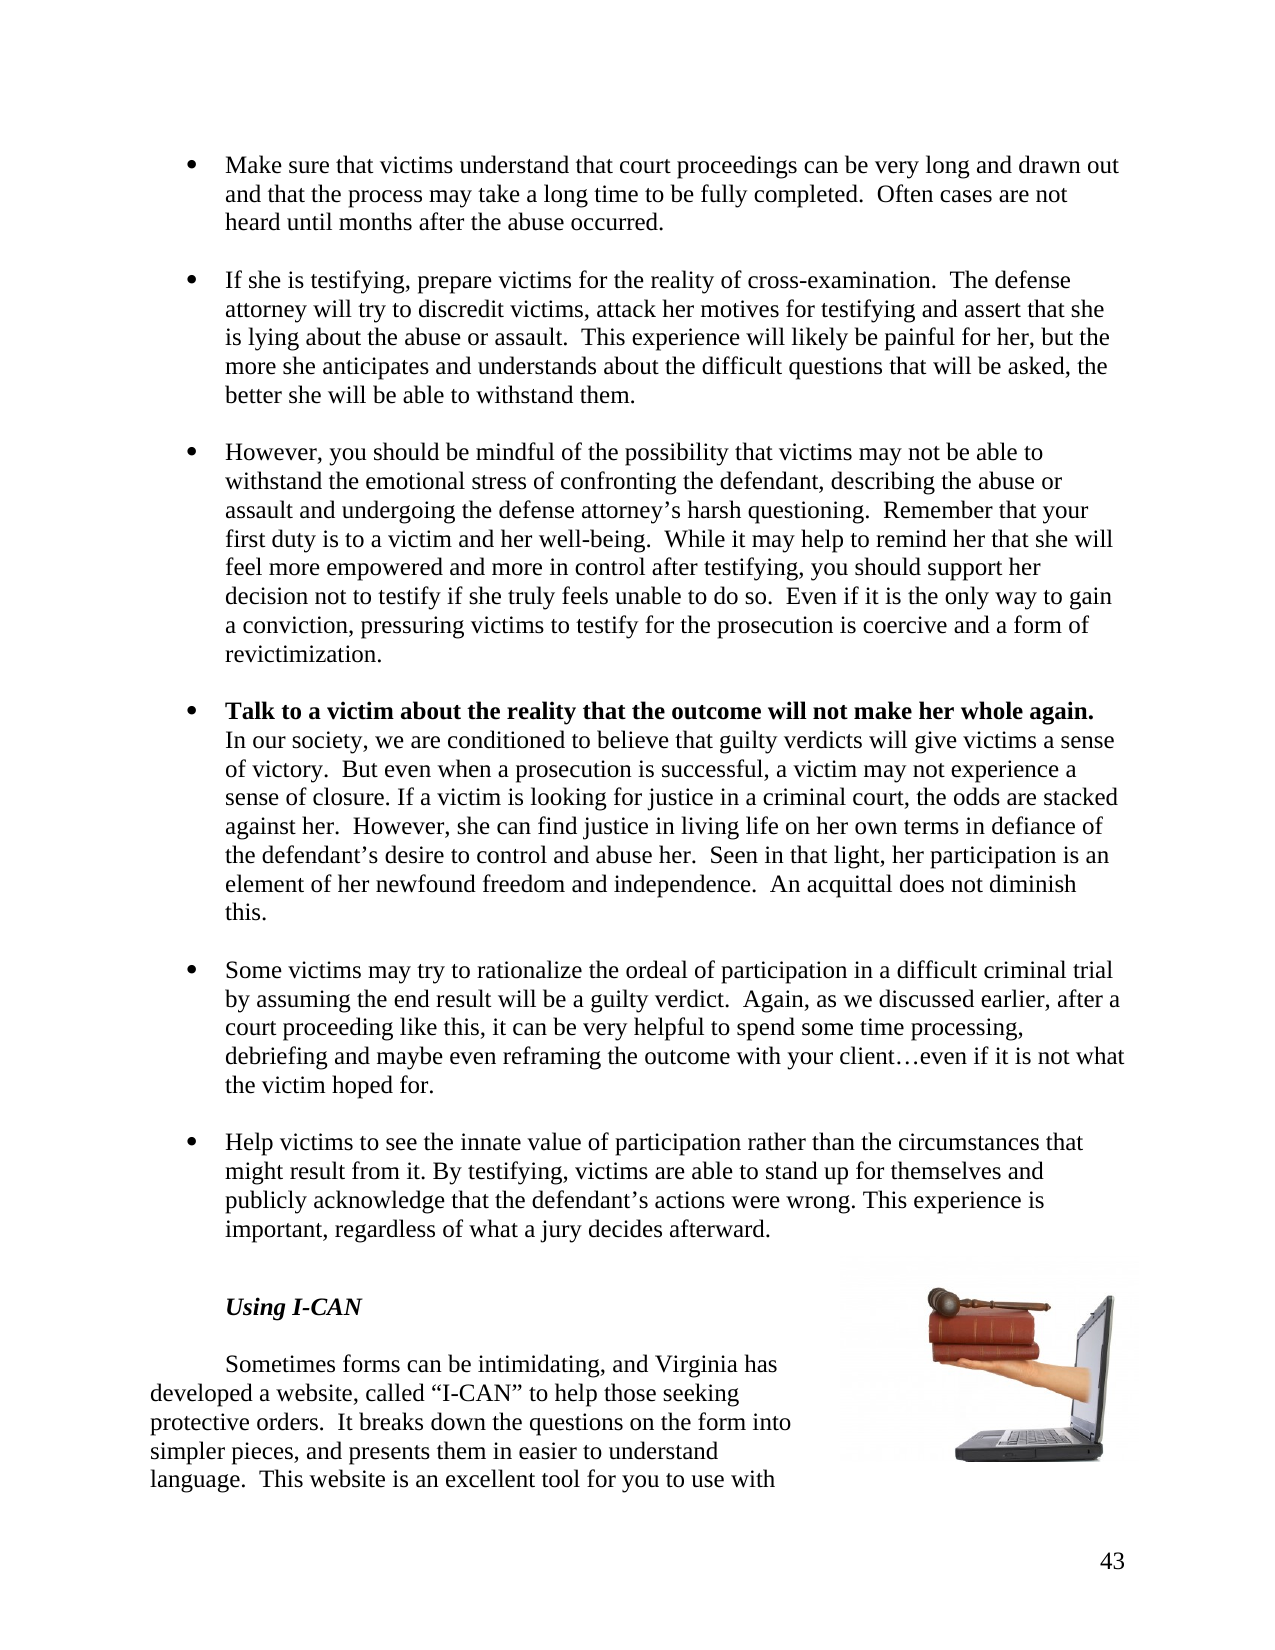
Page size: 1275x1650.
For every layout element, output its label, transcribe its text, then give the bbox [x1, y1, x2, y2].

list If she is testifying, prepare victims for the reality of cross-examination. The defense attorney will try to discredit victims, attack her motives for testifying and assert that she is lying about the abuse or assault. This experience will likely be painful for her, but the more she anticipates and understands about the difficult questions that will be asked, the better she will be able to withstand them. [187, 265, 1125, 409]
list Talk to a victim about the reality that the outcome will not make her whole again. In our society, we are conditioned to believe that guilty verdicts will give victims a sense of victory. But even when a prosecution is successful, a victim may not experience a sense of closure. If a victim is looking for justice in a criminal court, the odds are stacked against her. However, she can find justice in living life on her own terms in defiance of the defendant’s desire to control and abuse her. Seen in that light, her participation is an element of her newfound freedom and independence. An acquittal does not diminish this. [187, 696, 1125, 926]
picture [840, 1256, 1139, 1462]
list However, you should be mindful of the possibility that victims may not be able to withstand the emotional stress of confronting the defendant, describing the abuse or assault and undergoing the defense attorney’s harsh questioning. Remember that your first duty is to a victim and her well-being. While it may help to remind her that she will feel more empowered and more in control after testifying, you should support her decision not to testify if she truly feels unable to do so. Even if it is the only way to gain a conviction, pressuring victims to testify for the prosecution is coercive and a form of revictimization. [187, 437, 1125, 667]
subtitle Using I-CAN [225, 1292, 840, 1321]
list Make sure that victims understand that court proceedings can be very long and drawn out and that the process may take a long time to be fully completed. Often cases are not heard until months after the abuse occurred. [187, 150, 1125, 236]
list Some victims may try to rationalize the ordeal of participation in a difficult criminal trial by assuming the end result will be a guilty verdict. Again, as we discussed earlier, after a court proceeding like this, it can be very helpful to spend some time processing, debriefing and maybe even reframing the outcome with your client…even if it is not what the victim hoped for. [187, 955, 1125, 1099]
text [150, 1349, 1125, 1493]
list Help victims to see the innate value of participation rather than the circumstances that might result from it. By testifying, victims are able to stand up for themselves and publicly acknowledge that the defendant’s actions were wrong. This experience is important, regardless of what a jury decides afterward. [187, 1127, 1125, 1242]
